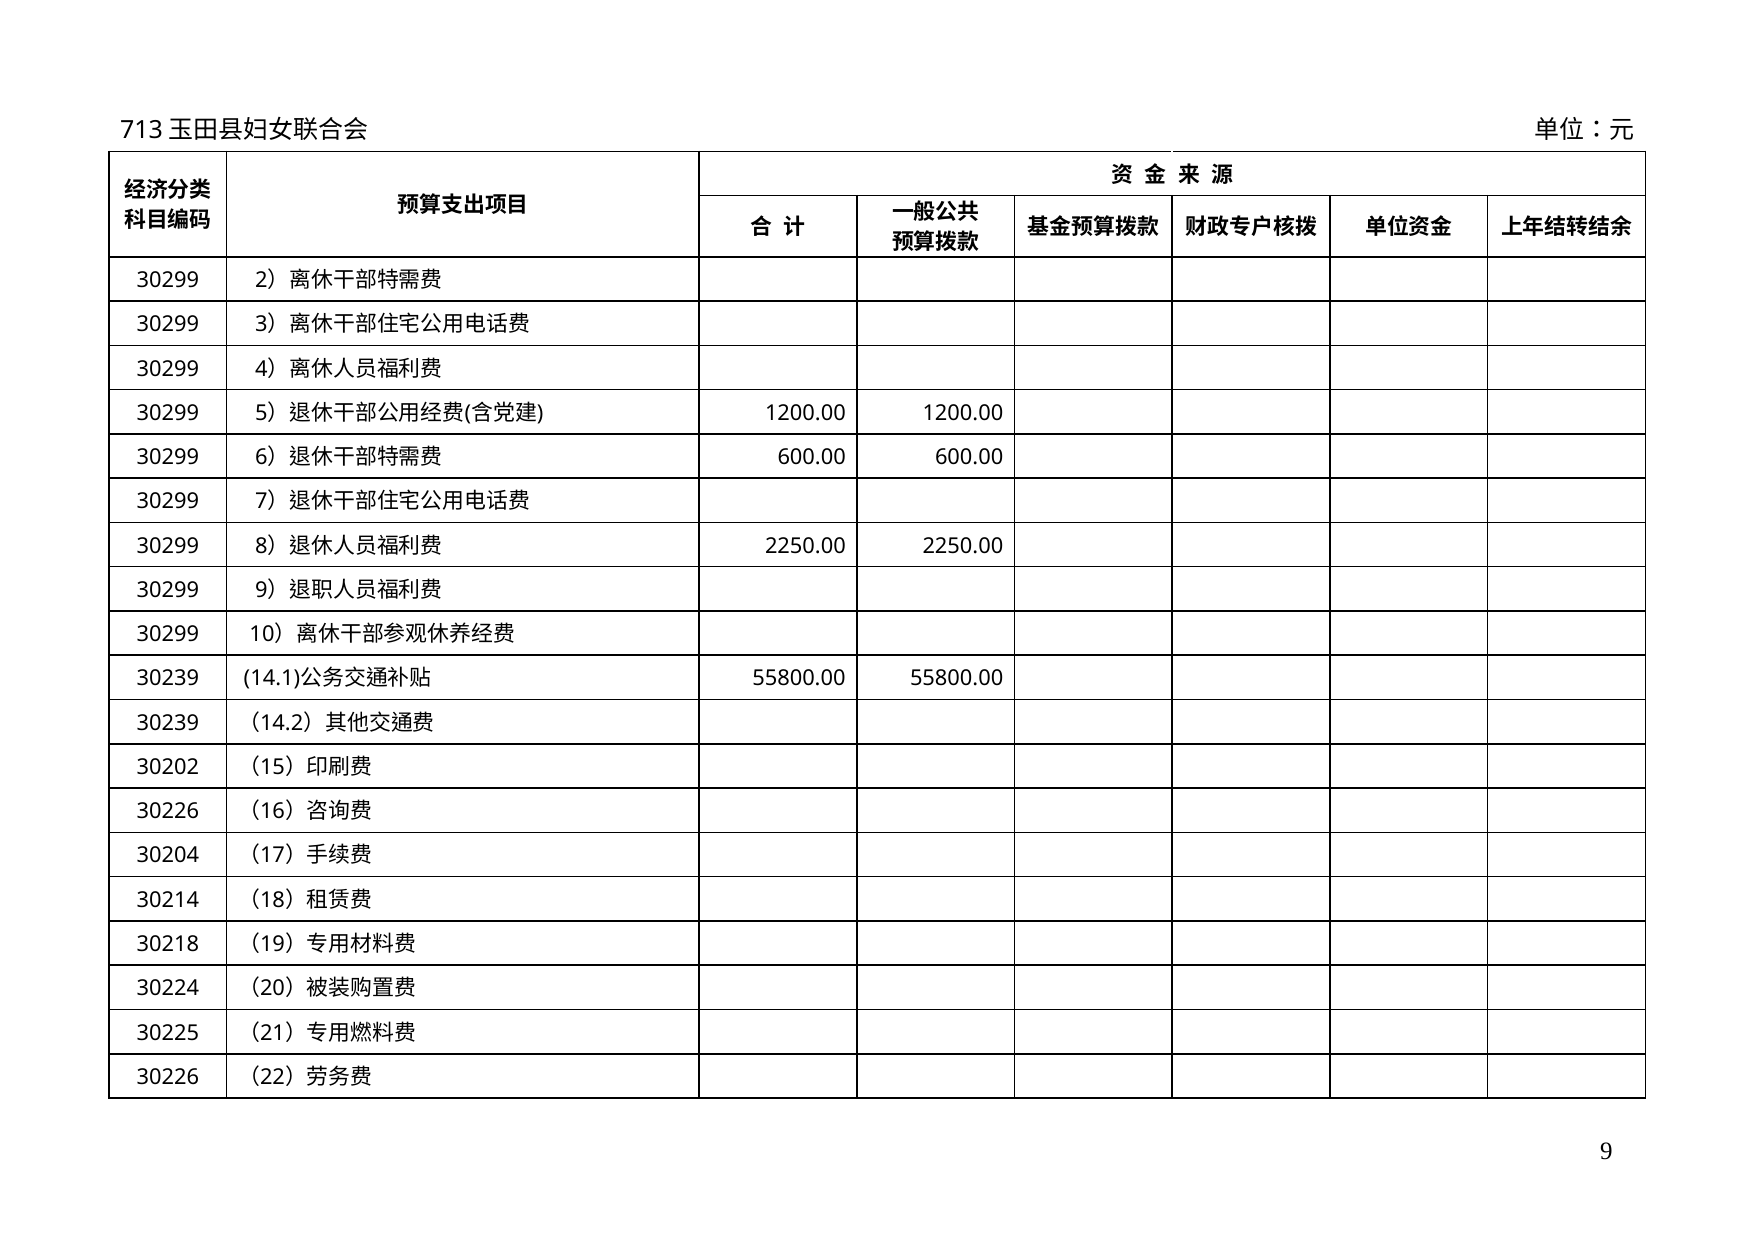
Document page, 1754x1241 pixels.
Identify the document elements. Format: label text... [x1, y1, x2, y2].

table_cell [1488, 479, 1645, 522]
table_cell 30299 [110, 523, 226, 566]
table_cell [1331, 258, 1487, 300]
table_cell [1015, 523, 1171, 566]
table_cell 6）退休干部特需费 [227, 435, 698, 477]
table_cell 10）离休干部参观休养经费 [227, 612, 698, 654]
table_cell [858, 877, 1014, 920]
table_cell [1331, 789, 1487, 831]
table_cell [1331, 346, 1487, 389]
table_cell [1015, 435, 1171, 477]
table_cell [700, 258, 856, 300]
table_cell 55800.00 [700, 656, 856, 699]
table_cell [1173, 479, 1329, 522]
table_cell [858, 1055, 1014, 1097]
table_cell [1015, 966, 1171, 1008]
table_cell [1488, 656, 1645, 699]
table_cell 8）退休人员福利费 [227, 523, 698, 566]
table_cell [1488, 966, 1645, 1008]
table_cell [1488, 700, 1645, 743]
table_cell 资 金 来 源 [700, 152, 1645, 195]
table_cell [700, 700, 856, 743]
table_cell [858, 302, 1014, 344]
table_cell 财政专户核拨 [1173, 196, 1329, 256]
table_cell [1488, 877, 1645, 920]
table_header 713玉田县妇女联合会 [110, 108, 1171, 151]
table_cell [1173, 877, 1329, 920]
table_cell 30299 [110, 390, 226, 433]
table_cell [1331, 745, 1487, 787]
table_cell 30299 [110, 435, 226, 477]
table_cell [1488, 435, 1645, 477]
table_cell [1173, 833, 1329, 876]
table_cell [700, 346, 856, 389]
table_cell [1488, 1010, 1645, 1053]
table_cell [1173, 302, 1329, 344]
table_cell 2250.00 [700, 523, 856, 566]
table_cell [700, 745, 856, 787]
table_cell 30226 [110, 1055, 226, 1097]
table_cell [1488, 833, 1645, 876]
table_cell 30299 [110, 567, 226, 610]
table_cell [1488, 1055, 1645, 1097]
table_cell 30299 [110, 346, 226, 389]
table_cell [858, 346, 1014, 389]
table_cell 基金预算拨款 [1015, 196, 1171, 256]
table_cell [1331, 1010, 1487, 1053]
table_cell （22）劳务费 [227, 1055, 698, 1097]
table_cell 30224 [110, 966, 226, 1008]
table_cell [1173, 789, 1329, 831]
table_cell [1173, 1055, 1329, 1097]
table_cell 30214 [110, 877, 226, 920]
table_cell [858, 479, 1014, 522]
table_cell [700, 966, 856, 1008]
table_cell [700, 1055, 856, 1097]
table_cell 经济分类科目编码 [110, 152, 226, 256]
table_cell 单位资金 [1331, 196, 1487, 256]
table_cell [1173, 612, 1329, 654]
table_cell [1015, 258, 1171, 300]
table_cell [1015, 612, 1171, 654]
table_cell [1331, 966, 1487, 1008]
table_cell 7）退休干部住宅公用电话费 [227, 479, 698, 522]
table_cell [858, 700, 1014, 743]
table_cell [1331, 612, 1487, 654]
table_cell [1173, 700, 1329, 743]
table_cell [858, 789, 1014, 831]
table_cell 5）退休干部公用经费(含党建) [227, 390, 698, 433]
table_cell [1015, 877, 1171, 920]
table_cell 2250.00 [858, 523, 1014, 566]
table_cell [1488, 390, 1645, 433]
table_cell [700, 1010, 856, 1053]
table_cell [1173, 745, 1329, 787]
table_cell [1173, 1010, 1329, 1053]
table_cell [1173, 346, 1329, 389]
table_cell 30225 [110, 1010, 226, 1053]
table_cell [1015, 390, 1171, 433]
table_cell [1488, 302, 1645, 344]
table_cell 30299 [110, 612, 226, 654]
table_cell [1173, 656, 1329, 699]
table_cell 30202 [110, 745, 226, 787]
table_cell 合 计 [700, 196, 856, 256]
table_cell [1015, 302, 1171, 344]
table_cell 4）离休人员福利费 [227, 346, 698, 389]
table_cell 30226 [110, 789, 226, 831]
table_cell [1015, 1055, 1171, 1097]
table_cell （15）印刷费 [227, 745, 698, 787]
table_cell 600.00 [700, 435, 856, 477]
table_cell [1173, 390, 1329, 433]
table_cell [1331, 1055, 1487, 1097]
table_cell [1173, 922, 1329, 964]
table_cell [1488, 346, 1645, 389]
table_cell [1331, 700, 1487, 743]
table_cell [1488, 258, 1645, 300]
table_cell [858, 745, 1014, 787]
table_cell [700, 789, 856, 831]
table_cell [1331, 302, 1487, 344]
table_cell [700, 922, 856, 964]
table_cell 55800.00 [858, 656, 1014, 699]
table_cell 30204 [110, 833, 226, 876]
table_cell 30299 [110, 479, 226, 522]
table_cell 2）离休干部特需费 [227, 258, 698, 300]
table_cell [1488, 922, 1645, 964]
table_cell [700, 302, 856, 344]
table_cell [858, 612, 1014, 654]
table_cell [1488, 789, 1645, 831]
table_cell [1488, 523, 1645, 566]
table_cell [700, 612, 856, 654]
table_cell [1331, 523, 1487, 566]
table_cell [1331, 435, 1487, 477]
table_cell [1331, 656, 1487, 699]
table_cell [700, 833, 856, 876]
table_cell 30299 [110, 302, 226, 344]
table_cell [858, 922, 1014, 964]
table_cell [858, 567, 1014, 610]
table_cell [1488, 745, 1645, 787]
table_cell (14.1)公务交通补贴 [227, 656, 698, 699]
table_cell 30239 [110, 656, 226, 699]
table_cell （16）咨询费 [227, 789, 698, 831]
table_header 单位：元 [1173, 108, 1645, 151]
table_cell [1015, 789, 1171, 831]
table_cell [1015, 700, 1171, 743]
table_cell （19）专用材料费 [227, 922, 698, 964]
table_cell 30218 [110, 922, 226, 964]
table_cell [1173, 258, 1329, 300]
table_cell [1015, 745, 1171, 787]
table_cell [1331, 833, 1487, 876]
table_cell 1200.00 [700, 390, 856, 433]
table_cell [1331, 877, 1487, 920]
table_cell [1331, 390, 1487, 433]
table_cell [1015, 833, 1171, 876]
table_cell [1331, 922, 1487, 964]
table_cell [858, 833, 1014, 876]
table_cell [1015, 922, 1171, 964]
table_cell [1015, 1010, 1171, 1053]
table_cell [1173, 435, 1329, 477]
table_cell [700, 567, 856, 610]
table_cell 30239 [110, 700, 226, 743]
table_cell [1015, 346, 1171, 389]
table_cell 预算支出项目 [227, 152, 698, 256]
table_cell [1488, 612, 1645, 654]
table_cell [1015, 479, 1171, 522]
table_cell [700, 877, 856, 920]
table_cell [700, 479, 856, 522]
table_cell 30299 [110, 258, 226, 300]
table_cell 3）离休干部住宅公用电话费 [227, 302, 698, 344]
table_cell [1488, 567, 1645, 610]
table_cell （18）租赁费 [227, 877, 698, 920]
table_cell 上年结转结余 [1488, 196, 1645, 256]
table_cell 600.00 [858, 435, 1014, 477]
table_cell 一般公共 预算拨款 [858, 196, 1014, 256]
table_cell [1173, 567, 1329, 610]
table_cell [1173, 966, 1329, 1008]
table_cell 1200.00 [858, 390, 1014, 433]
table_cell [1331, 479, 1487, 522]
table_cell （17）手续费 [227, 833, 698, 876]
table_cell （21）专用燃料费 [227, 1010, 698, 1053]
table_cell [1015, 656, 1171, 699]
table_cell 9）退职人员福利费 [227, 567, 698, 610]
table_cell [858, 1010, 1014, 1053]
table_cell [1173, 523, 1329, 566]
table_cell [858, 258, 1014, 300]
table_cell [1015, 567, 1171, 610]
table_cell （20）被装购置费 [227, 966, 698, 1008]
table_cell [858, 966, 1014, 1008]
table_cell [1331, 567, 1487, 610]
table_cell （14.2）其他交通费 [227, 700, 698, 743]
